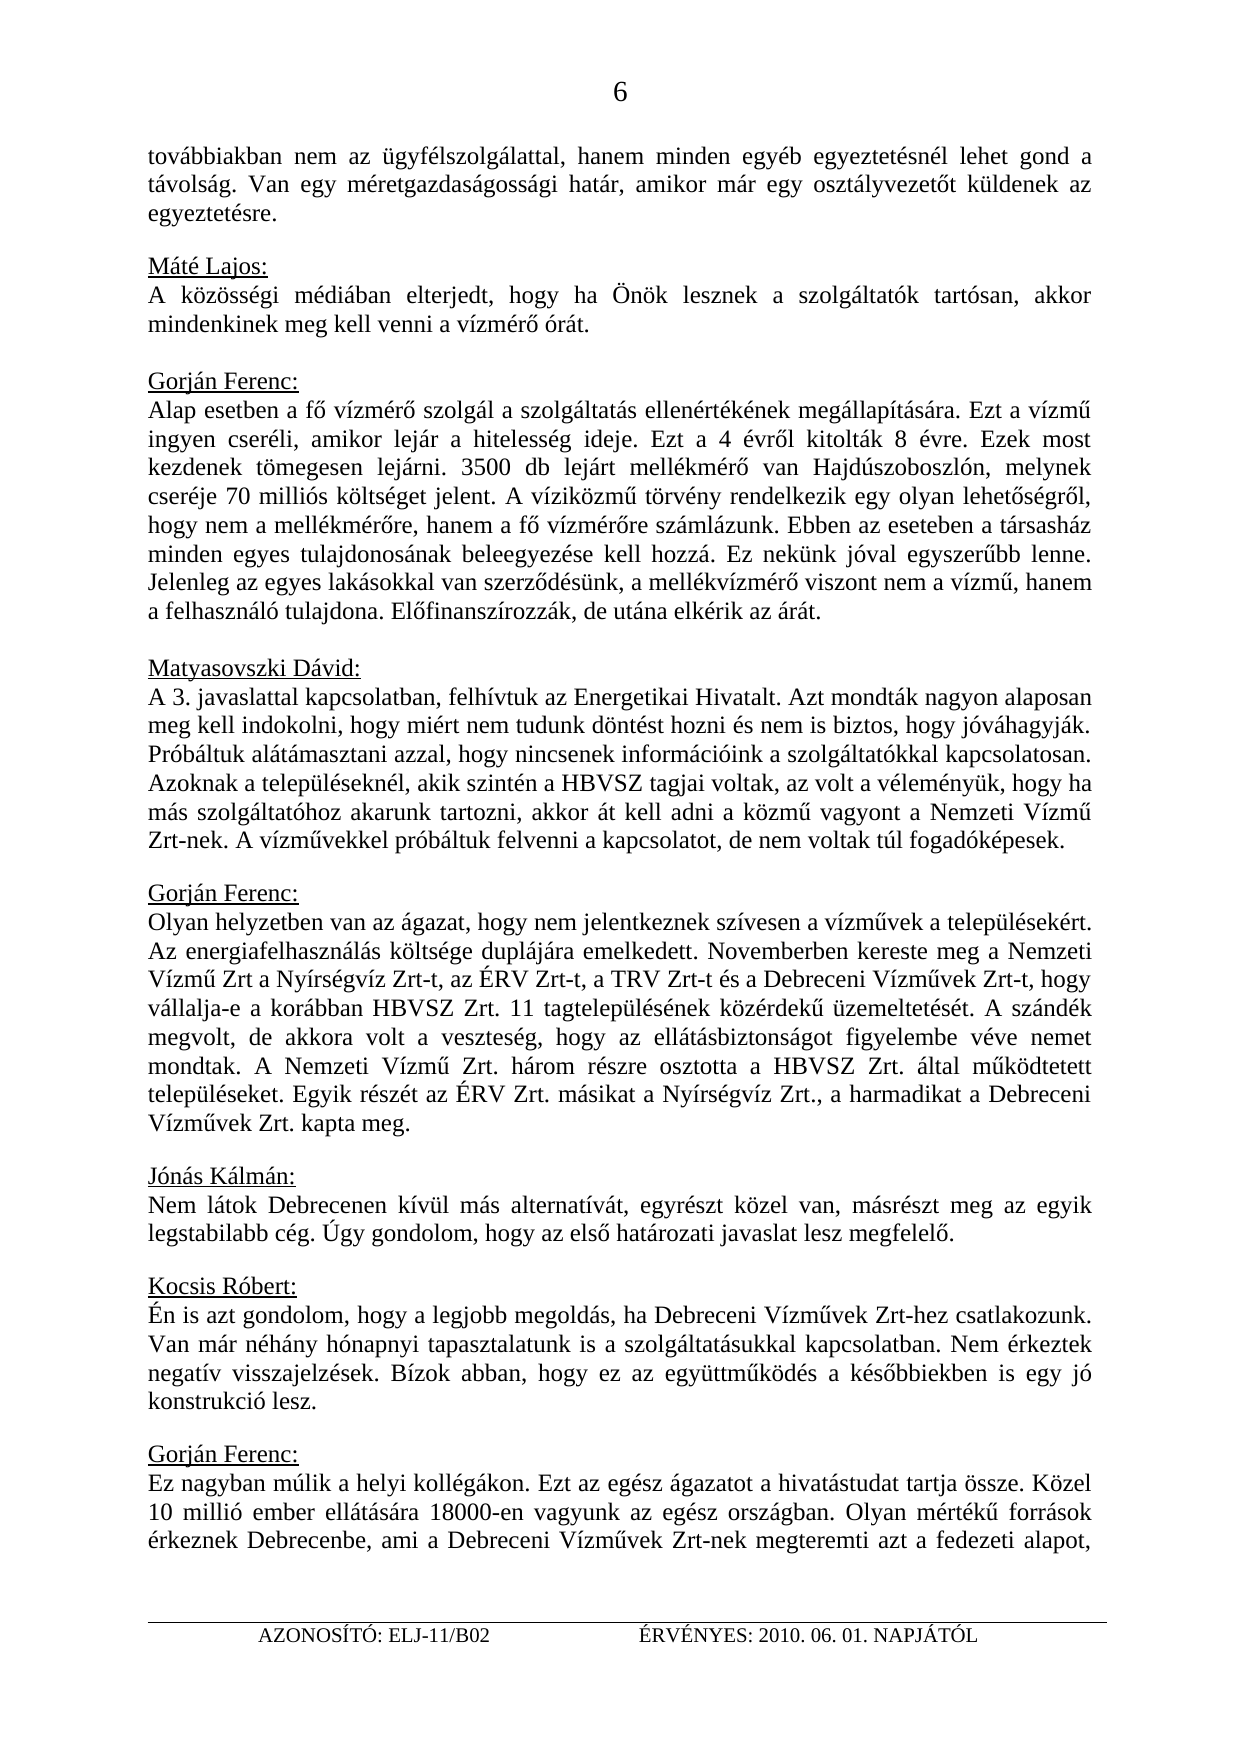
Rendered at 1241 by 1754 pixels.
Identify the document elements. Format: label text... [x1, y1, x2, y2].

text Gorján Ferenc: [148, 1439, 1093, 1468]
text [148, 141, 1093, 227]
text Kocsis Róbert: [148, 1271, 1093, 1300]
text Gorján Ferenc: [148, 878, 1093, 907]
text Máté Lajos: [148, 251, 1093, 280]
text A közösségi médiában elterjedt, hogy ha Önök lesznek a szolgáltatók tartósan, akkor mindenkinek meg kell venni a vízmérő órát. [148, 280, 1093, 337]
text Matyasovszki Dávid: [148, 653, 1093, 682]
text Olyan helyzetben van az ágazat, hogy nem jelentkeznek szívesen a vízművek a településekért. Az energiafelhasználás költsége duplájára emelkedett. Novemberben kereste meg a Nemzeti Vízmű Zrt a Nyírségvíz Zrt-t, az ÉRV Zrt-t, a TRV Zrt-t és a Debreceni Vízművek Zrt-t, hogy vállalja-e a korábban HBVSZ Zrt. 11 tagtelepülésének közérdekű üzemeltetését. A szándék megvolt, de akkora volt a veszteség, hogy az ellátásbiztonságot figyelembe véve nemet mondtak. A Nemzeti Vízmű Zrt. három részre osztotta a HBVSZ Zrt. által működtetett településeket. Egyik részét az ÉRV Zrt. másikat a Nyírségvíz Zrt., a harmadikat a Debreceni Vízművek Zrt. kapta meg. [148, 907, 1093, 1137]
text Jónás Kálmán: [148, 1161, 1093, 1190]
text Nem látok Debrecenen kívül más alternatívát, egyrészt közel van, másrészt meg az egyik legstabilabb cég. Úgy gondolom, hogy az első határozati javaslat lesz megfelelő. [148, 1190, 1093, 1247]
text Gorján Ferenc: [148, 366, 1093, 395]
text A 3. javaslattal kapcsolatban, felhívtuk az Energetikai Hivatalt. Azt mondták nagyon alaposan meg kell indokolni, hogy miért nem tudunk döntést hozni és nem is biztos, hogy jóváhagyják. Próbáltuk alátámasztani azzal, hogy nincsenek információink a szolgáltatókkal kapcsolatosan. Azoknak a településeknél, akik szintén a HBVSZ tagjai voltak, az volt a véleményük, hogy ha más szolgáltatóhoz akarunk tartozni, akkor át kell adni a közmű vagyont a Nemzeti Vízmű Zrt-nek. A vízművekkel próbáltuk felvenni a kapcsolatot, de nem voltak túl fogadóképesek. [148, 682, 1093, 854]
text Alap esetben a fő vízmérő szolgál a szolgáltatás ellenértékének megállapítására. Ezt a vízmű ingyen cseréli, amikor lejár a hitelesség ideje. Ezt a 4 évről kitolták 8 évre. Ezek most kezdenek tömegesen lejárni. 3500 db lejárt mellékmérő van Hajdúszoboszlón, melynek cseréje 70 milliós költséget jelent. A víziközmű törvény rendelkezik egy olyan lehetőségről, hogy nem a mellékmérőre, hanem a fő vízmérőre számlázunk. Ebben az eseteben a társasház minden egyes tulajdonosának beleegyezése kell hozzá. Ez nekünk jóval egyszerűbb lenne. Jelenleg az egyes lakásokkal van szerződésünk, a mellékvízmérő viszont nem a vízmű, hanem a felhasználó tulajdona. Előfinanszírozzák, de utána elkérik az árát. [148, 395, 1093, 625]
text Én is azt gondolom, hogy a legjobb megoldás, ha Debreceni Vízművek Zrt-hez csatlakozunk. Van már néhány hónapnyi tapasztalatunk is a szolgáltatásukkal kapcsolatban. Nem érkeztek negatív visszajelzések. Bízok abban, hogy ez az együttműködés a későbbiekben is egy jó konstrukció lesz. [148, 1300, 1093, 1415]
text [148, 1468, 1093, 1554]
